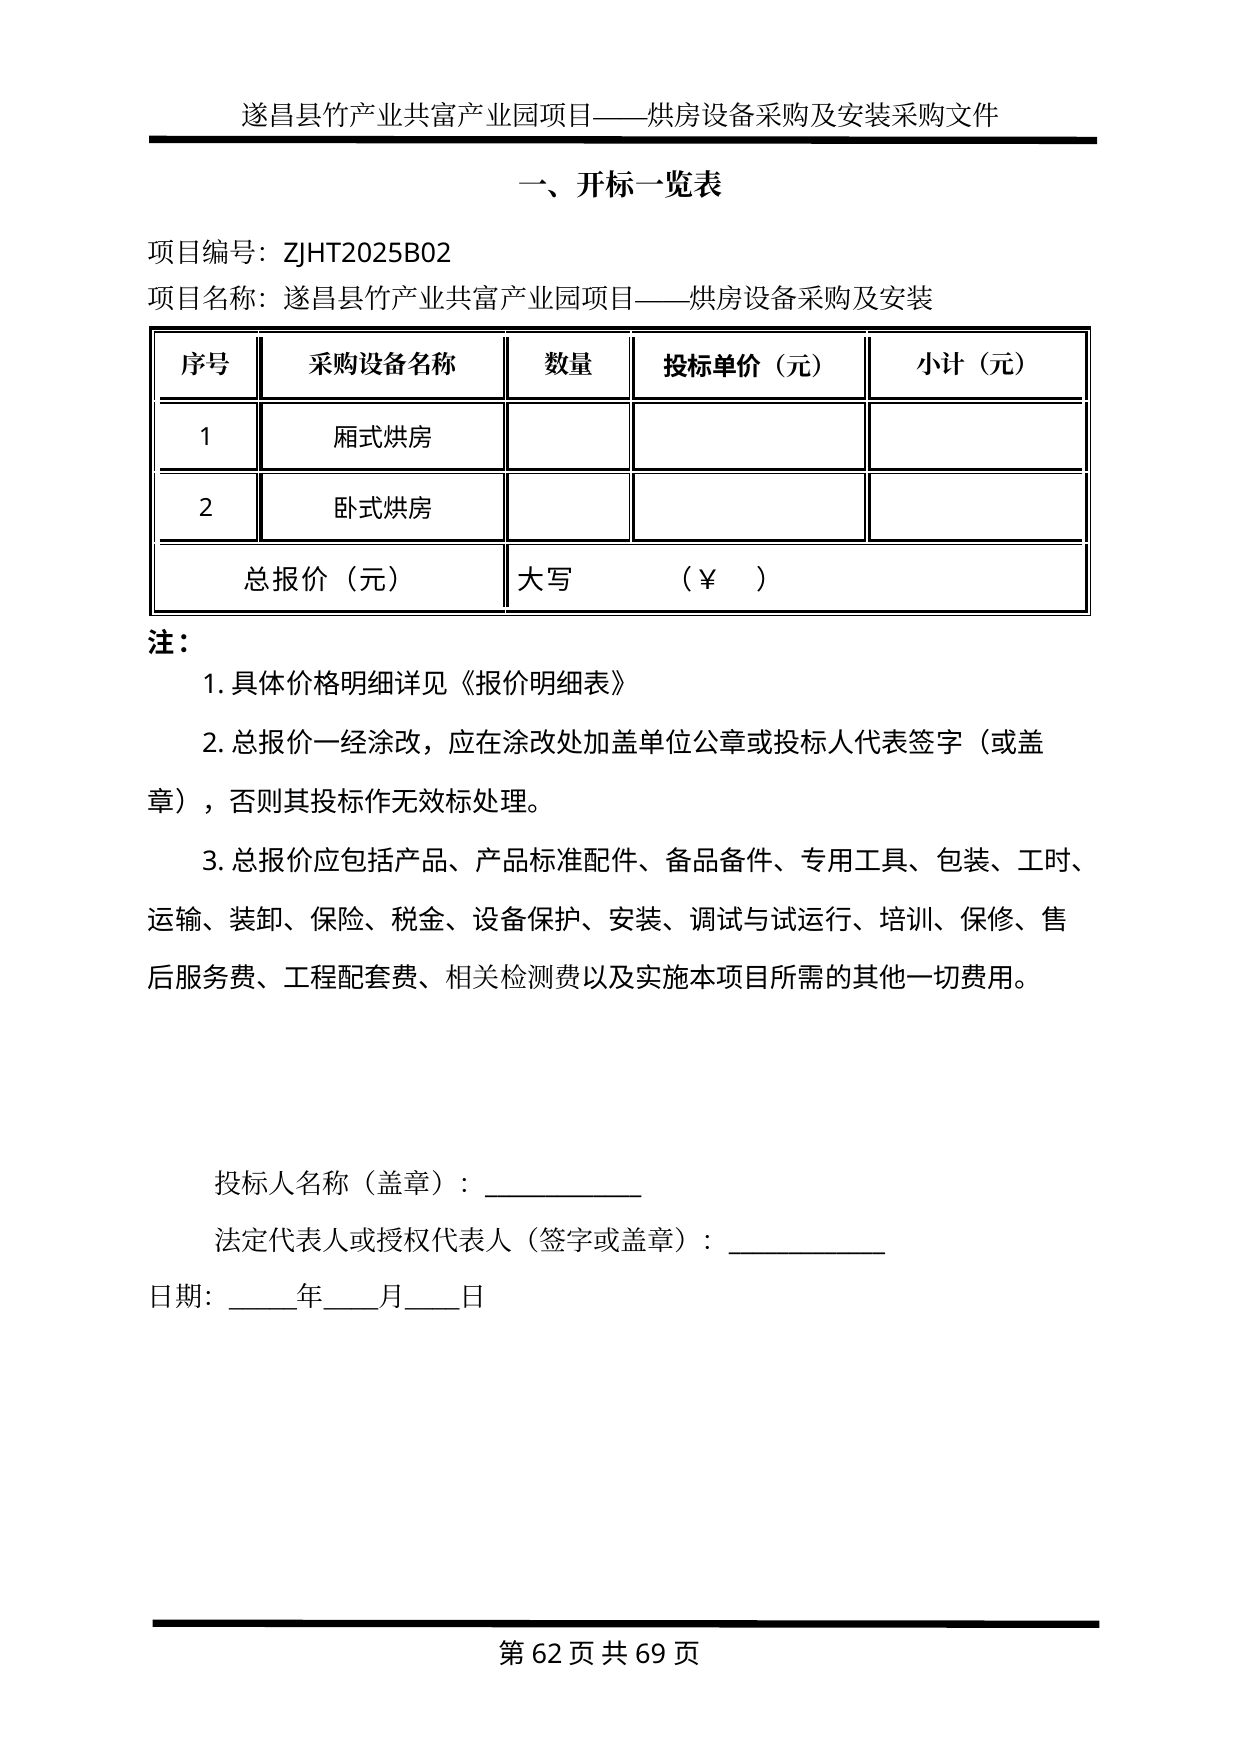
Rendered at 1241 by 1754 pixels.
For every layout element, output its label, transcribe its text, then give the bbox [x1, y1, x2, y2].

text 投标人名称（盖章）：_____________ [148, 1149, 1042, 1205]
table_cell [509, 404, 629, 468]
table_cell 大写 （￥ ） [506, 539, 1088, 610]
table_header 数量 [506, 330, 632, 397]
text 3. 总报价应包括产品、产品标准配件、备品备件、专用工具、包装、工时、运输、装卸、保险、税金、设备保护、安装、调试与试运行、培训、保修、售后服务费、工程配套费、相关检测费以及实施本项目所需的其他一切费用。 [148, 839, 1093, 996]
text 1. 具体价格明细详见《报价明细表》 [148, 662, 1093, 701]
text 2. 总报价一经涂改，应在涂改处加盖单位公章或投标人代表签字（或盖章），否则其投标作无效标处理。 [148, 721, 1093, 819]
table_cell 总报价（元） [152, 539, 506, 610]
text 项目名称：遂昌县竹产业共富产业园项目——烘房设备采购及安装 [148, 283, 1093, 314]
subtitle 一、开标一览表 [148, 146, 1093, 208]
table_cell 2 [152, 468, 259, 539]
text 注： [148, 616, 1093, 662]
table_header 序号 [152, 330, 259, 397]
table_header 投标单价（元） [632, 330, 867, 397]
table_cell 1 [152, 397, 259, 468]
table_cell [635, 474, 864, 539]
table_cell [635, 404, 864, 468]
table_cell 卧式烘房 [263, 474, 503, 539]
table_cell 厢式烘房 [263, 404, 503, 468]
table_cell [509, 474, 629, 539]
table_header 采购设备名称 [259, 330, 506, 397]
text 日期：_____年____月____日 [148, 1261, 1093, 1317]
table_cell [868, 468, 1088, 539]
table_cell [868, 397, 1088, 468]
text 项目编号：ZJHT2025B02 [148, 233, 1093, 270]
text 法定代表人或授权代表人（签字或盖章）：_____________ [148, 1205, 1042, 1261]
table_header 小计（元） [868, 333, 1085, 397]
